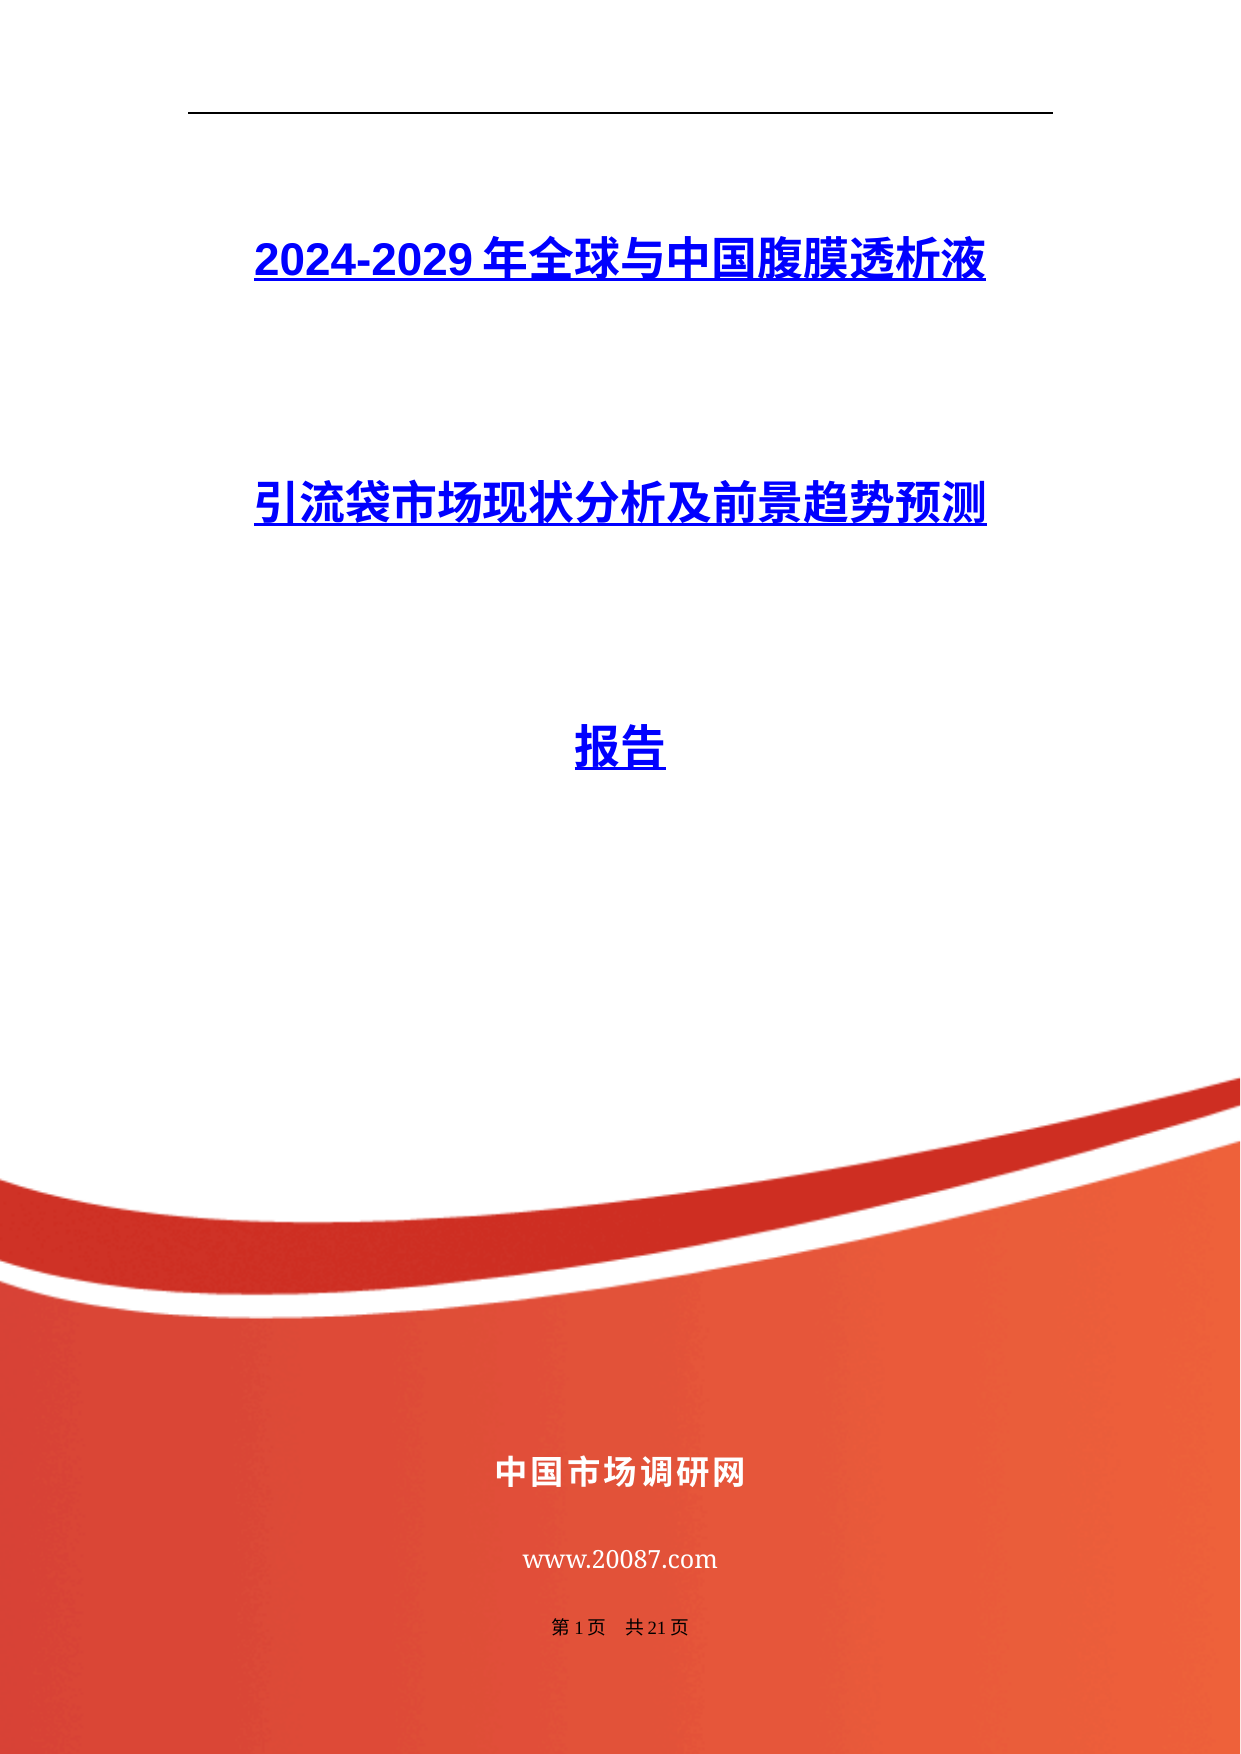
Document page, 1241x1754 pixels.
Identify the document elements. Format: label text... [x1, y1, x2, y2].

table_header 2024-2029年全球与中国腹膜透析液引流袋市场现状分析及前景趋势预测报告 [188, 207, 1053, 871]
subtitle 中国市场调研网 [187, 1437, 1053, 1502]
text www.20087.com [187, 1526, 1053, 1591]
picture [0, 1006, 1241, 1754]
